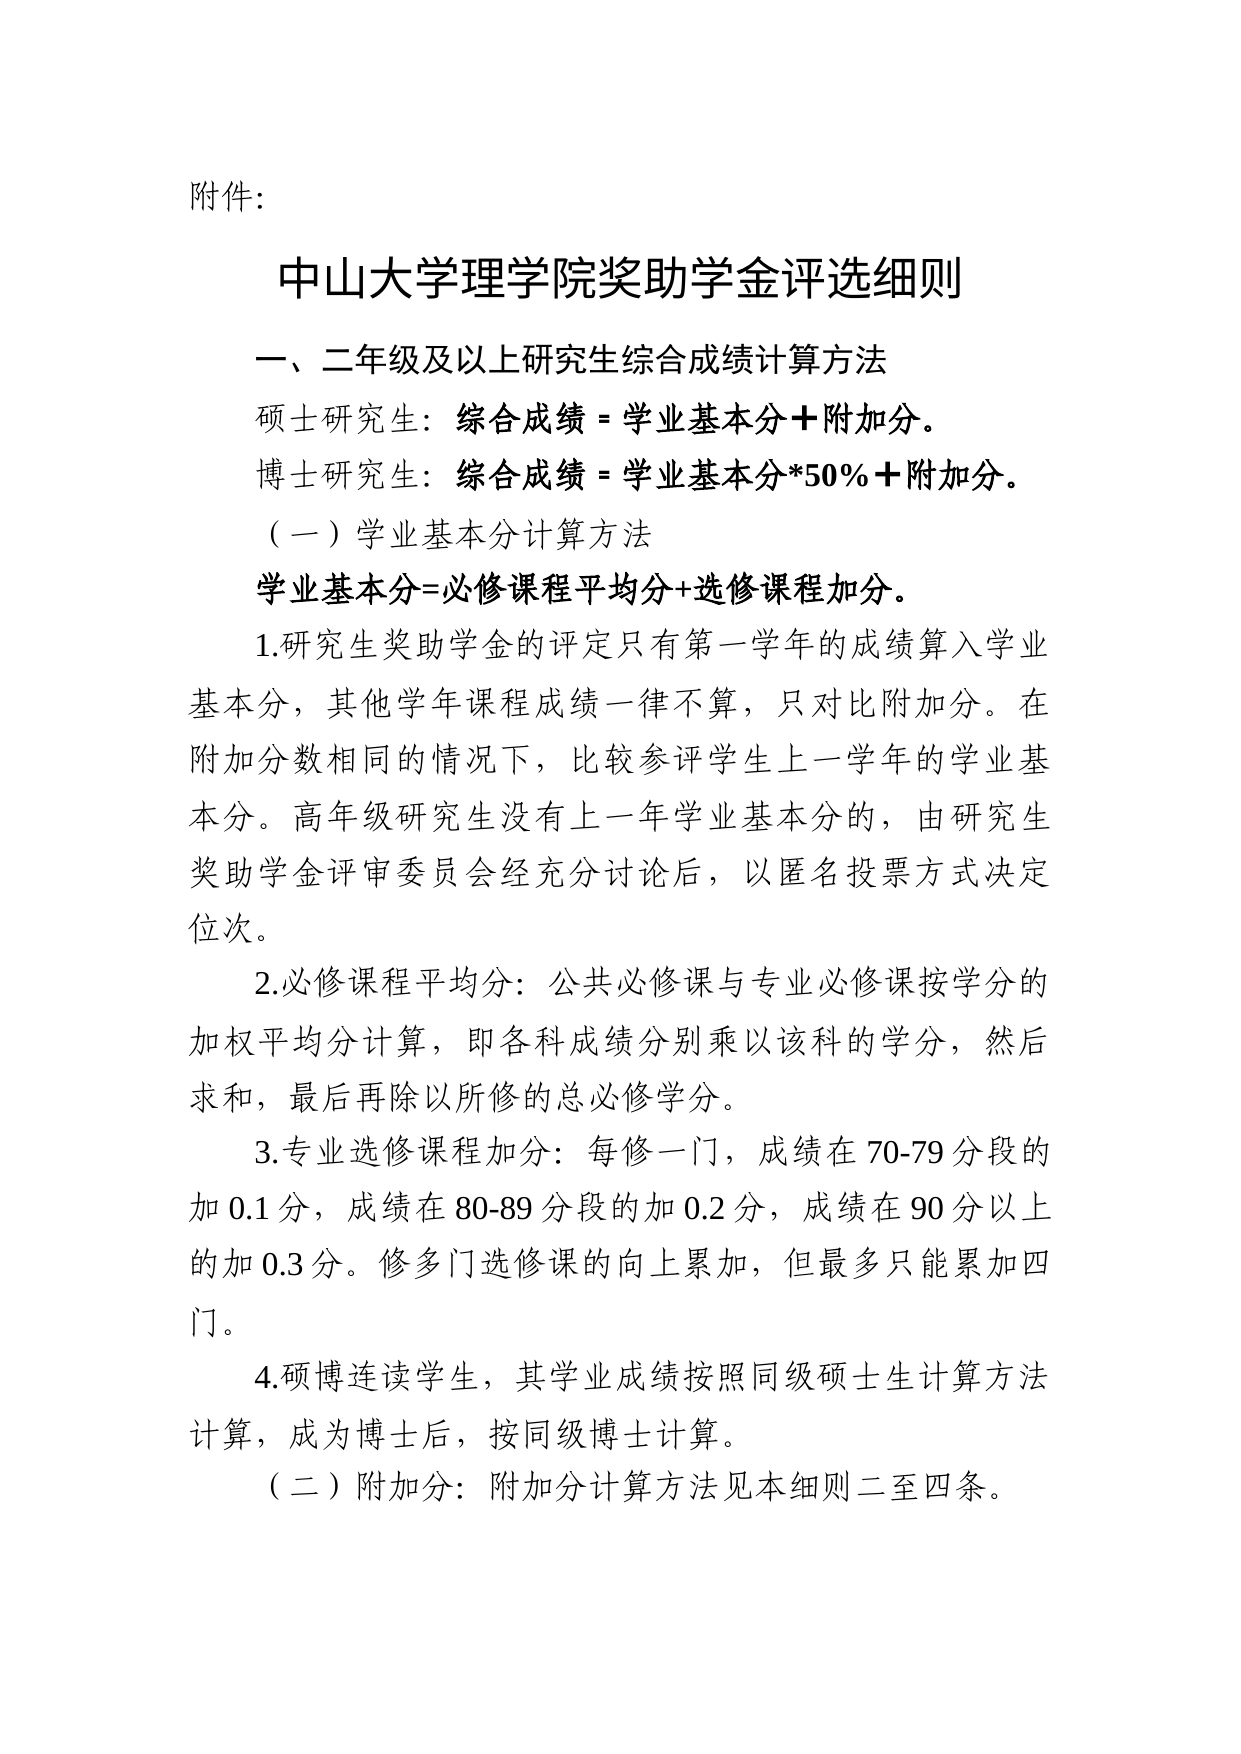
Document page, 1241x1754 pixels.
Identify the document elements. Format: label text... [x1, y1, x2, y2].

text 3.专业选修课程加分：每修一门，成绩在70-79分段的加0.1分，成绩在80-89分段的加0.2分，成绩在90分以上的加0.3分。修多门选修课的向上累加，但最多只能累加四门。 [187, 1114, 1053, 1339]
text 1.研究生奖助学金的评定只有第一学年的成绩算入学业基本分，其他学年课程成绩一律不算，只对比附加分。在附加分数相同的情况下，比较参评学生上一学年的学业基本分。高年级研究生没有上一年学业基本分的，由研究生奖助学金评审委员会经充分讨论后，以匿名投票方式决定位次。 [187, 608, 1053, 945]
text 博士研究生：综合成绩﹦学业基本分*50%＋附加分。 [187, 439, 1053, 495]
text 4.硕博连读学生，其学业成绩按照同级硕士生计算方法计算，成为博士后，按同级博士计算。 [187, 1339, 1053, 1452]
text 2.必修课程平均分：公共必修课与专业必修课按学分的加权平均分计算，即各科成绩分别乘以该科的学分，然后求和，最后再除以所修的总必修学分。 [187, 945, 1053, 1114]
text 硕士研究生：综合成绩﹦学业基本分＋附加分。 [187, 383, 1053, 439]
text 中山大学理学院奖助学金评选细则 [187, 227, 1053, 324]
text （二）附加分：附加分计算方法见本细则二至四条。 [187, 1452, 1053, 1517]
text 学业基本分=必修课程平均分+选修课程加分。 [187, 552, 1053, 608]
text 附件： [187, 162, 1053, 227]
text 一、二年级及以上研究生综合成绩计算方法 [187, 324, 1053, 383]
text （一）学业基本分计算方法 [187, 495, 1053, 552]
